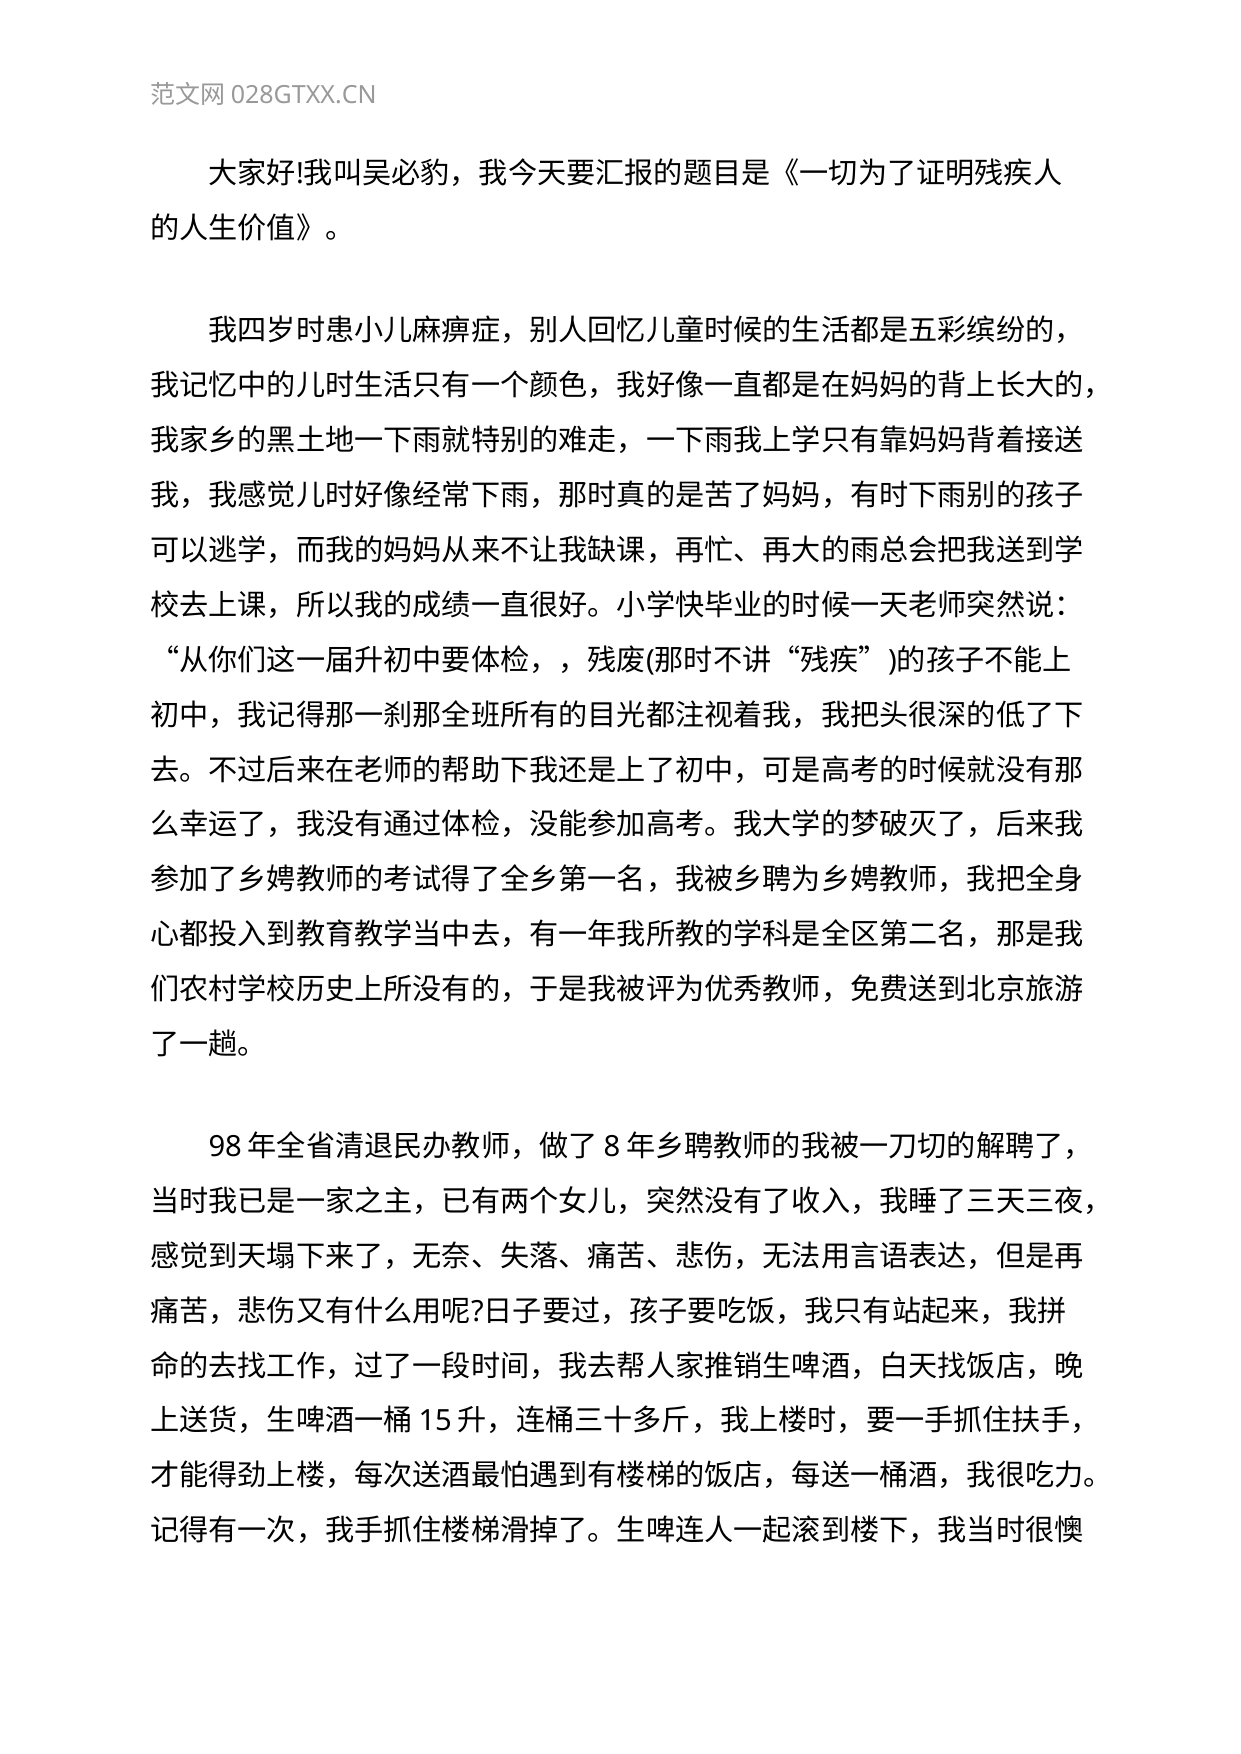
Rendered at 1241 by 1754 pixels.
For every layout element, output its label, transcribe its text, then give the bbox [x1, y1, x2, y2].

text 大家好!我叫吴必豹，我今天要汇报的题目是《一切为了证明残疾人的人生价值》。 [150, 150, 1090, 247]
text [150, 1122, 1090, 1549]
text 我四岁时患小儿麻痹症，别人回忆儿童时候的生活都是五彩缤纷的，我记忆中的儿时生活只有一个颜色，我好像一直都是在妈妈的背上长大的，我家乡的黑土地一下雨就特别的难走，一下雨我上学只有靠妈妈背着接送我，我感觉儿时好像经常下雨，那时真的是苦了妈妈，有时下雨别的孩子可以逃学，而我的妈妈从来不让我缺课，再忙、再大的雨总会把我送到学校去上课，所以我的成绩一直很好。小学快毕业的时候一天老师突然说：“从你们这一届升初中要体检，，残废(那时不讲“残疾”)的孩子不能上初中，我记得那一刹那全班所有的目光都注视着我，我把头很深的低了下去。不过后来在老师的帮助下我还是上了初中，可是高考的时候就没有那么幸运了，我没有通过体检，没能参加高考。我大学的梦破灭了，后来我参加了乡娉教师的考试得了全乡第一名，我被乡聘为乡娉教师，我把全身心都投入到教育教学当中去，有一年我所教的学科是全区第二名，那是我们农村学校历史上所没有的，于是我被评为优秀教师，免费送到北京旅游了一趟。 [150, 307, 1090, 1063]
